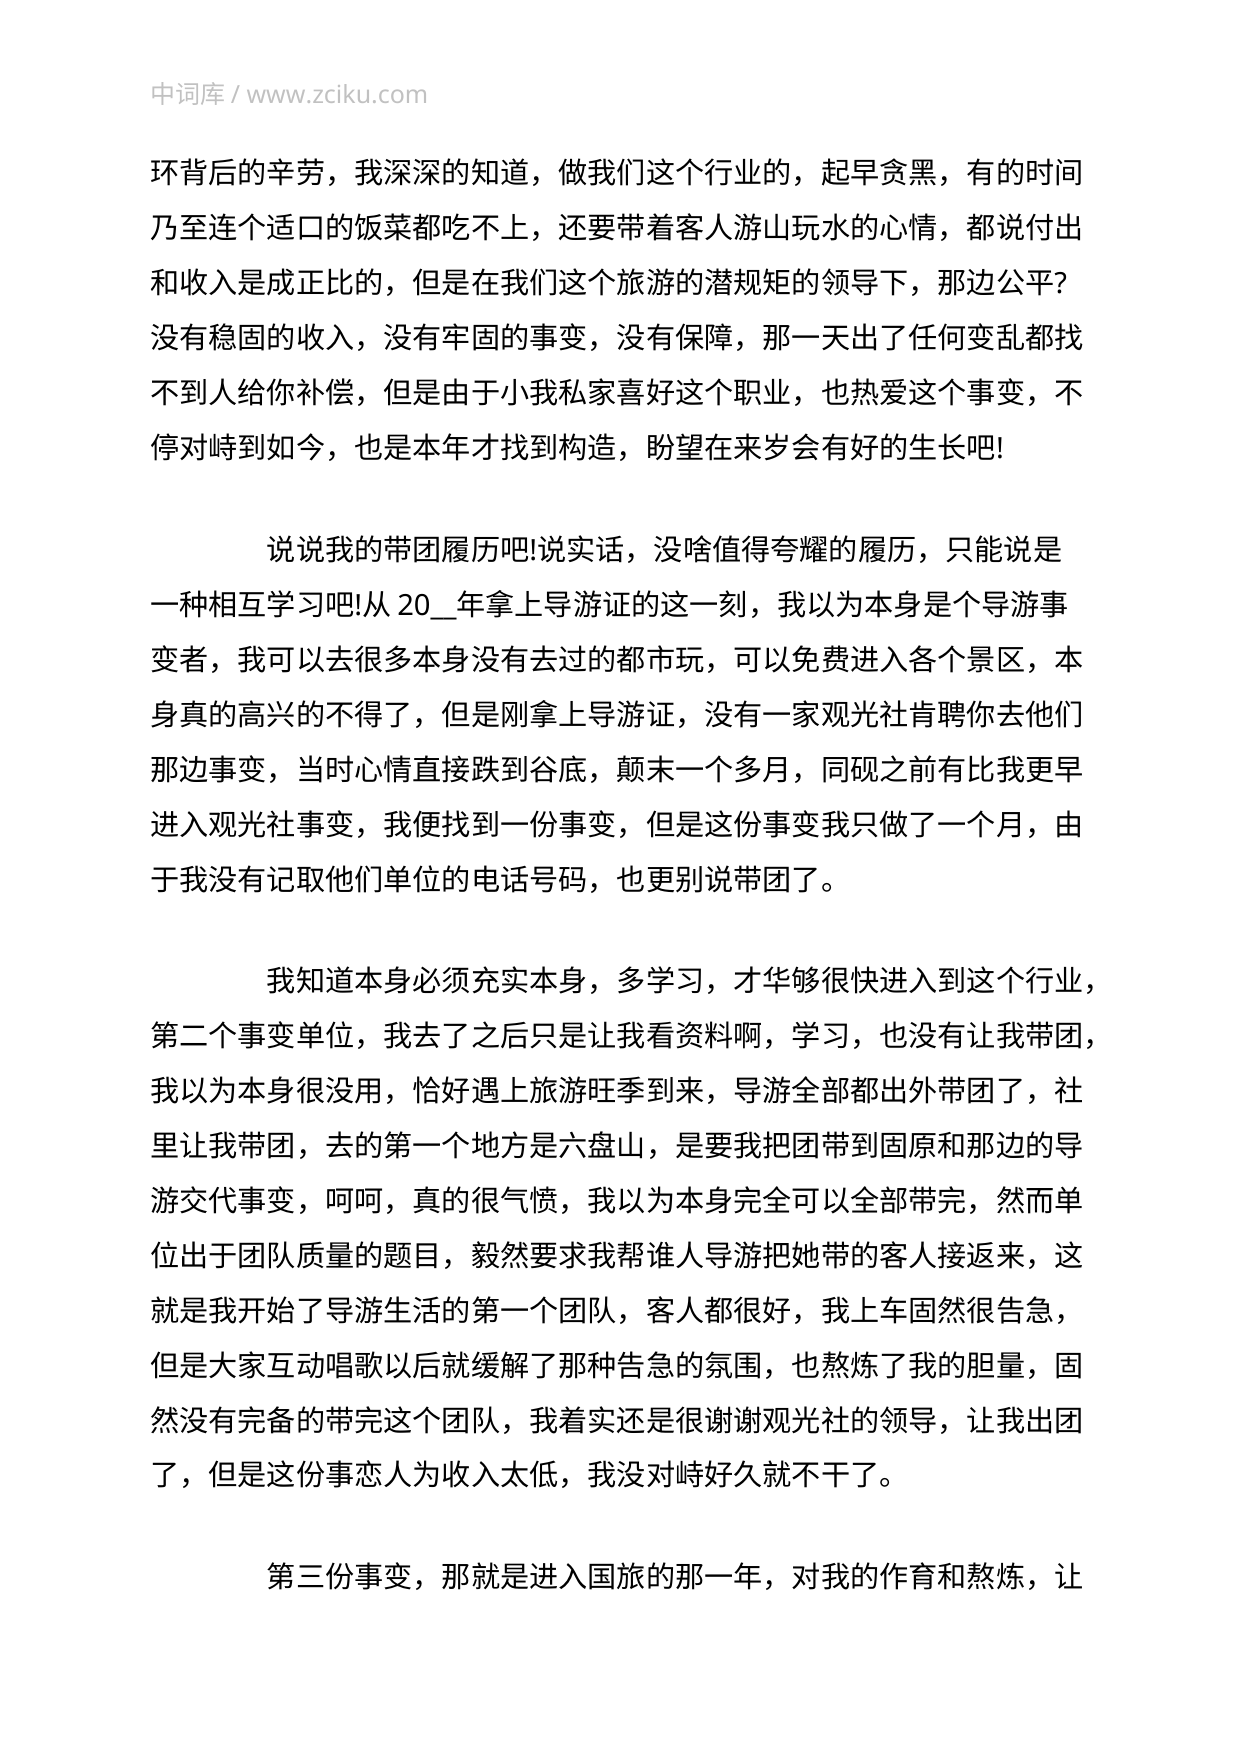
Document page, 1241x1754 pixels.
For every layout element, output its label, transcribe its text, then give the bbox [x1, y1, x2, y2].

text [150, 1554, 1090, 1596]
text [150, 150, 1090, 467]
text 我知道本身必须充实本身，多学习，才华够很快进入到这个行业，第二个事变单位，我去了之后只是让我看资料啊，学习，也没有让我带团，我以为本身很没用，恰好遇上旅游旺季到来，导游全部都出外带团了，社里让我带团，去的第一个地方是六盘山，是要我把团带到固原和那边的导游交代事变，呵呵，真的很气愤，我以为本身完全可以全部带完，然而单位出于团队质量的题目，毅然要求我帮谁人导游把她带的客人接返来，这就是我开始了导游生活的第一个团队，客人都很好，我上车固然很告急，但是大家互动唱歌以后就缓解了那种告急的氛围，也熬炼了我的胆量，固然没有完备的带完这个团队，我着实还是很谢谢观光社的领导，让我出团了，但是这份事恋人为收入太低，我没对峙好久就不干了。 [150, 958, 1090, 1494]
text 说说我的带团履历吧!说实话，没啥值得夸耀的履历，只能说是一种相互学习吧!从20__年拿上导游证的这一刻，我以为本身是个导游事变者，我可以去很多本身没有去过的都市玩，可以免费进入各个景区，本身真的高兴的不得了，但是刚拿上导游证，没有一家观光社肯聘你去他们那边事变，当时心情直接跌到谷底，颠末一个多月，同砚之前有比我更早进入观光社事变，我便找到一份事变，但是这份事变我只做了一个月，由于我没有记取他们单位的电话号码，也更别说带团了。 [150, 527, 1090, 898]
